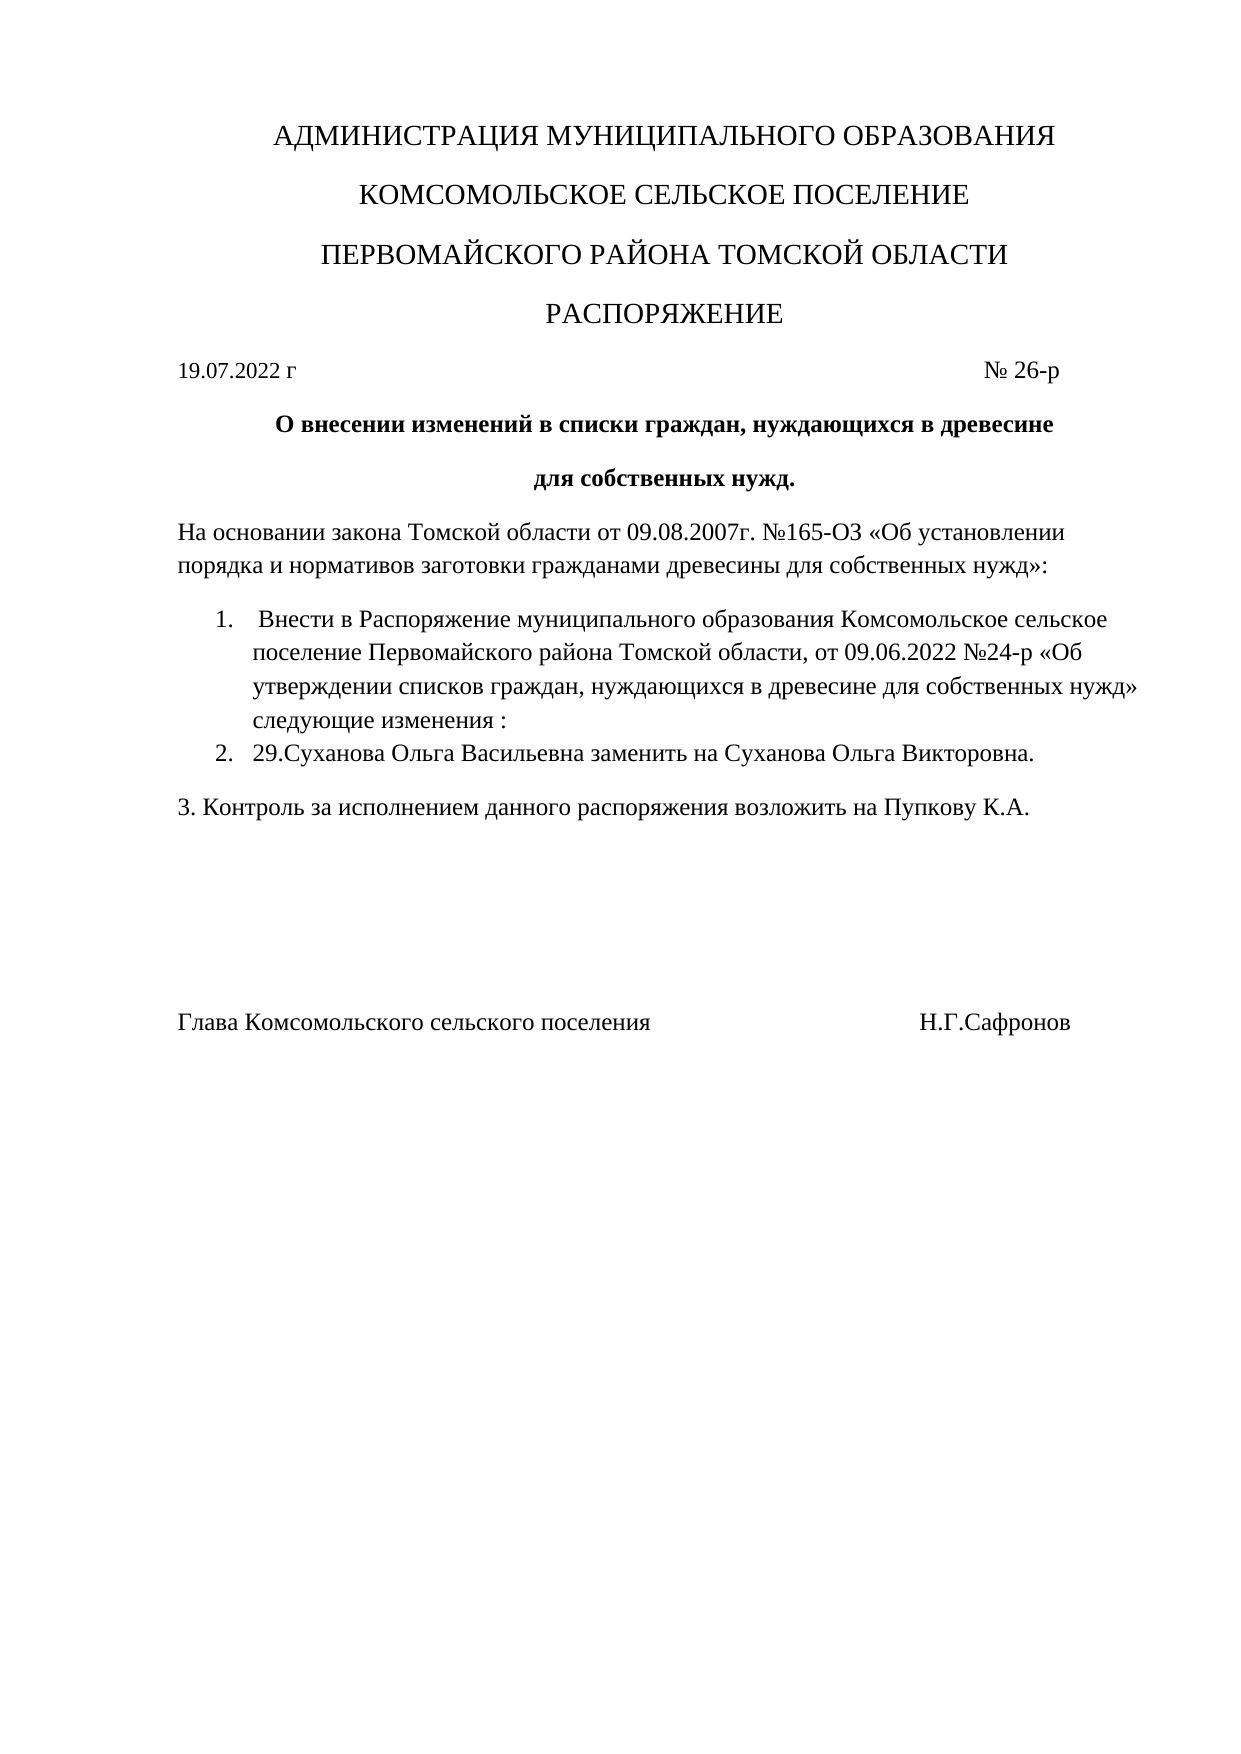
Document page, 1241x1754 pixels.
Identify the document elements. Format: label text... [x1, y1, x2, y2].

text для собственных нужд. [177, 463, 1152, 492]
list 29.Суханова Ольга Васильевна заменить на Суханова Ольга Викторовна. [215, 738, 1152, 767]
list Внести в Распоряжение муниципального образования Комсомольское сельское поселение Первомайского района Томской области, от 09.06.2022 №24-р «Об утверждении списков граждан, нуждающихся в древесине для собственных нужд» следующие изменения : [215, 604, 1152, 734]
text 19.07.2022 г № 26-р [177, 356, 1152, 384]
text Глава Комсомольского сельского поселения Н.Г.Сафронов [177, 1007, 1152, 1036]
text КОМСОМОЛЬСКОЕ СЕЛЬСКОЕ ПОСЕЛЕНИЕ [177, 177, 1152, 211]
text На основании закона Томской области от 09.08.2007г. №165-ОЗ «Об установлении порядка и нормативов заготовки гражданами древесины для собственных нужд»: [177, 517, 1152, 579]
text ПЕРВОМАЙСКОГО РАЙОНА ТОМСКОЙ ОБЛАСТИ [177, 237, 1152, 270]
text О внесении изменений в списки граждан, нуждающихся в древесине [177, 409, 1152, 438]
text РАСПОРЯЖЕНИЕ [177, 296, 1152, 330]
text 3. Контроль за исполнением данного распоряжения возложить на Пупкову К.А. [177, 792, 1152, 821]
text АДМИНИСТРАЦИЯ МУНИЦИПАЛЬНОГО ОБРАЗОВАНИЯ [177, 118, 1152, 152]
